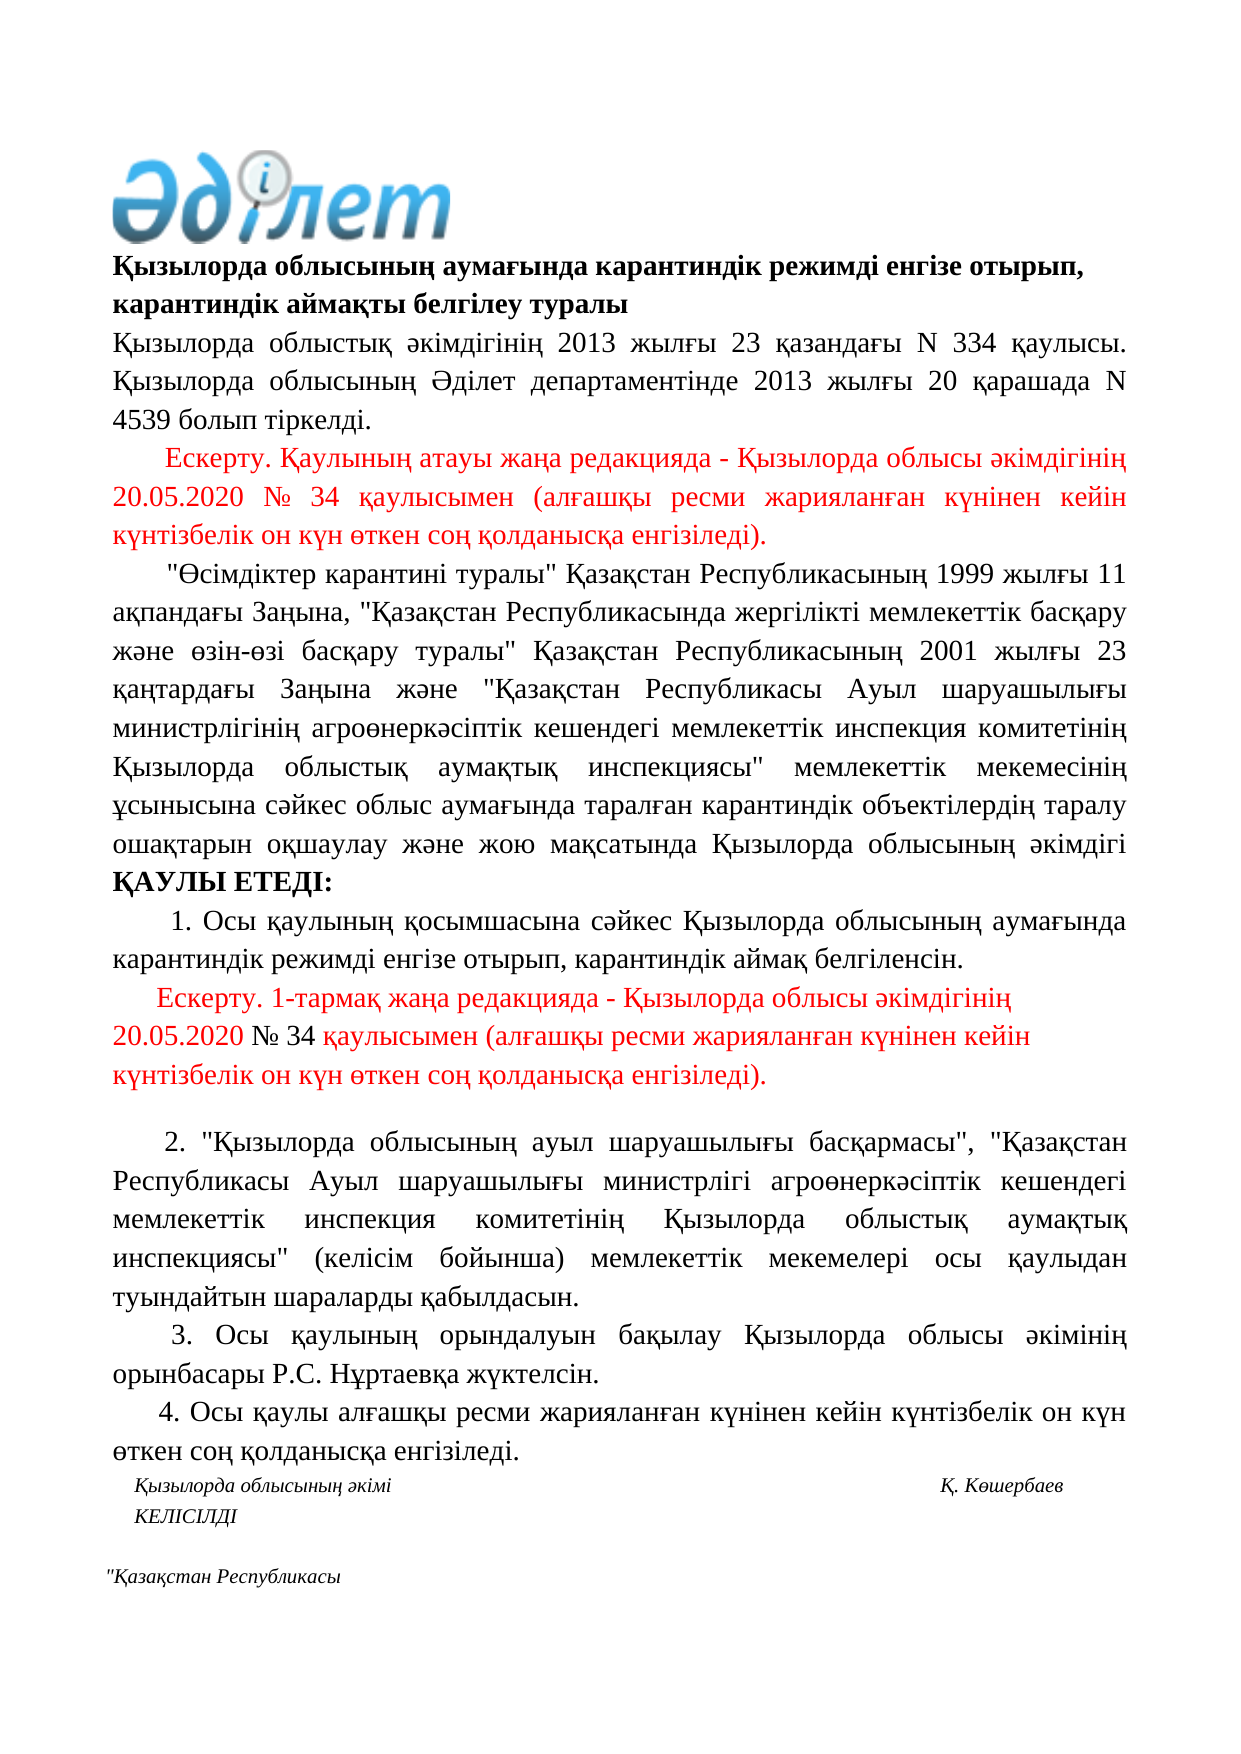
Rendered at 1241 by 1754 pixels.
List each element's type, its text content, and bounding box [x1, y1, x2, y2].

text 3. Осы қаулының орындалуын бақылау Қызылорда облысы әкімінің орынбасары Р.С. Нұртаевқа жүктелсін. [112, 1317, 1128, 1389]
text Қызылорда облысының аумағында карантиндік режимді енгізе отырып, карантиндік аймақты белгілеу туралы [112, 248, 1128, 320]
text Ескерту. 1-тармақ жаңа редакцияда - Қызылорда облысы әкімдігінің 20.05.2020 № 34 қаулысымен (алғашқы ресми жарияланған күнінен кейін күнтізбелік он күн өткен соң қолданысқа енгізіледі). [112, 980, 1128, 1121]
table_header Қ. Көшербаев [939, 1471, 1240, 1502]
text Ескерту. Қаулының атауы жаңа редакцияда - Қызылорда облысы әкімдігінің 20.05.2020 № 34 қаулысымен (алғашқы ресми жарияланған күнінен кейін күнтізбелік он күн өткен соң қолданысқа енгізіледі). [112, 440, 1128, 551]
text "Өсімдіктер карантині туралы" Қазақстан Республикасының 1999 жылғы 11 ақпандағы Заңына, "Қазақстан Республикасында жергілікті мемлекеттік басқару және өзін-өзі басқару туралы" Қазақстан Республикасының 2001 жылғы 23 қаңтардағы Заңына және "Қазақстан Республикасы Ауыл шаруашылығы министрлігінің агроөнеркәсіптік кешендегі мемлекеттік инспекция комитетінің Қызылорда облыстық аумақтық инспекциясы" мемлекеттік мекемесінің ұсынысына сәйкес облыс аумағында таралған карантиндік объектілердің таралу ошақтарын оқшаулау және жою мақсатында Қызылорда облысының әкімдігі ҚАУЛЫ ЕТЕДІ: [112, 556, 1128, 898]
picture [112, 150, 451, 244]
text 2. "Қызылорда облысының ауыл шаруашылығы басқармасы", "Қазақстан Республикасы Ауыл шаруашылығы министрлігі агроөнеркәсіптік кешендегі мемлекеттік инспекция комитетінің Қызылорда облыстық аумақтық инспекциясы" (келісім бойынша) мемлекеттік мекемелері осы қаулыдан туындайтын шараларды қабылдасын. [112, 1124, 1128, 1312]
text 4. Осы қаулы алғашқы ресми жарияланған күнінен кейін күнтізбелік он күн өткен соң қолданысқа енгізіледі. [112, 1394, 1128, 1466]
text Қызылорда облыстық әкімдігінің 2013 жылғы 23 қазандағы N 334 қаулысы. Қызылорда облысының Әділет департаментінде 2013 жылғы 20 қарашада N 4539 болып тіркелді. [112, 325, 1128, 435]
text 1. Осы қаулының қосымшасына сәйкес Қызылорда облысының аумағында карантиндік режимді енгізе отырып, карантиндік аймақ белгіленсін. [112, 903, 1128, 975]
table_header Қызылорда облысының әкімі [101, 1471, 939, 1502]
